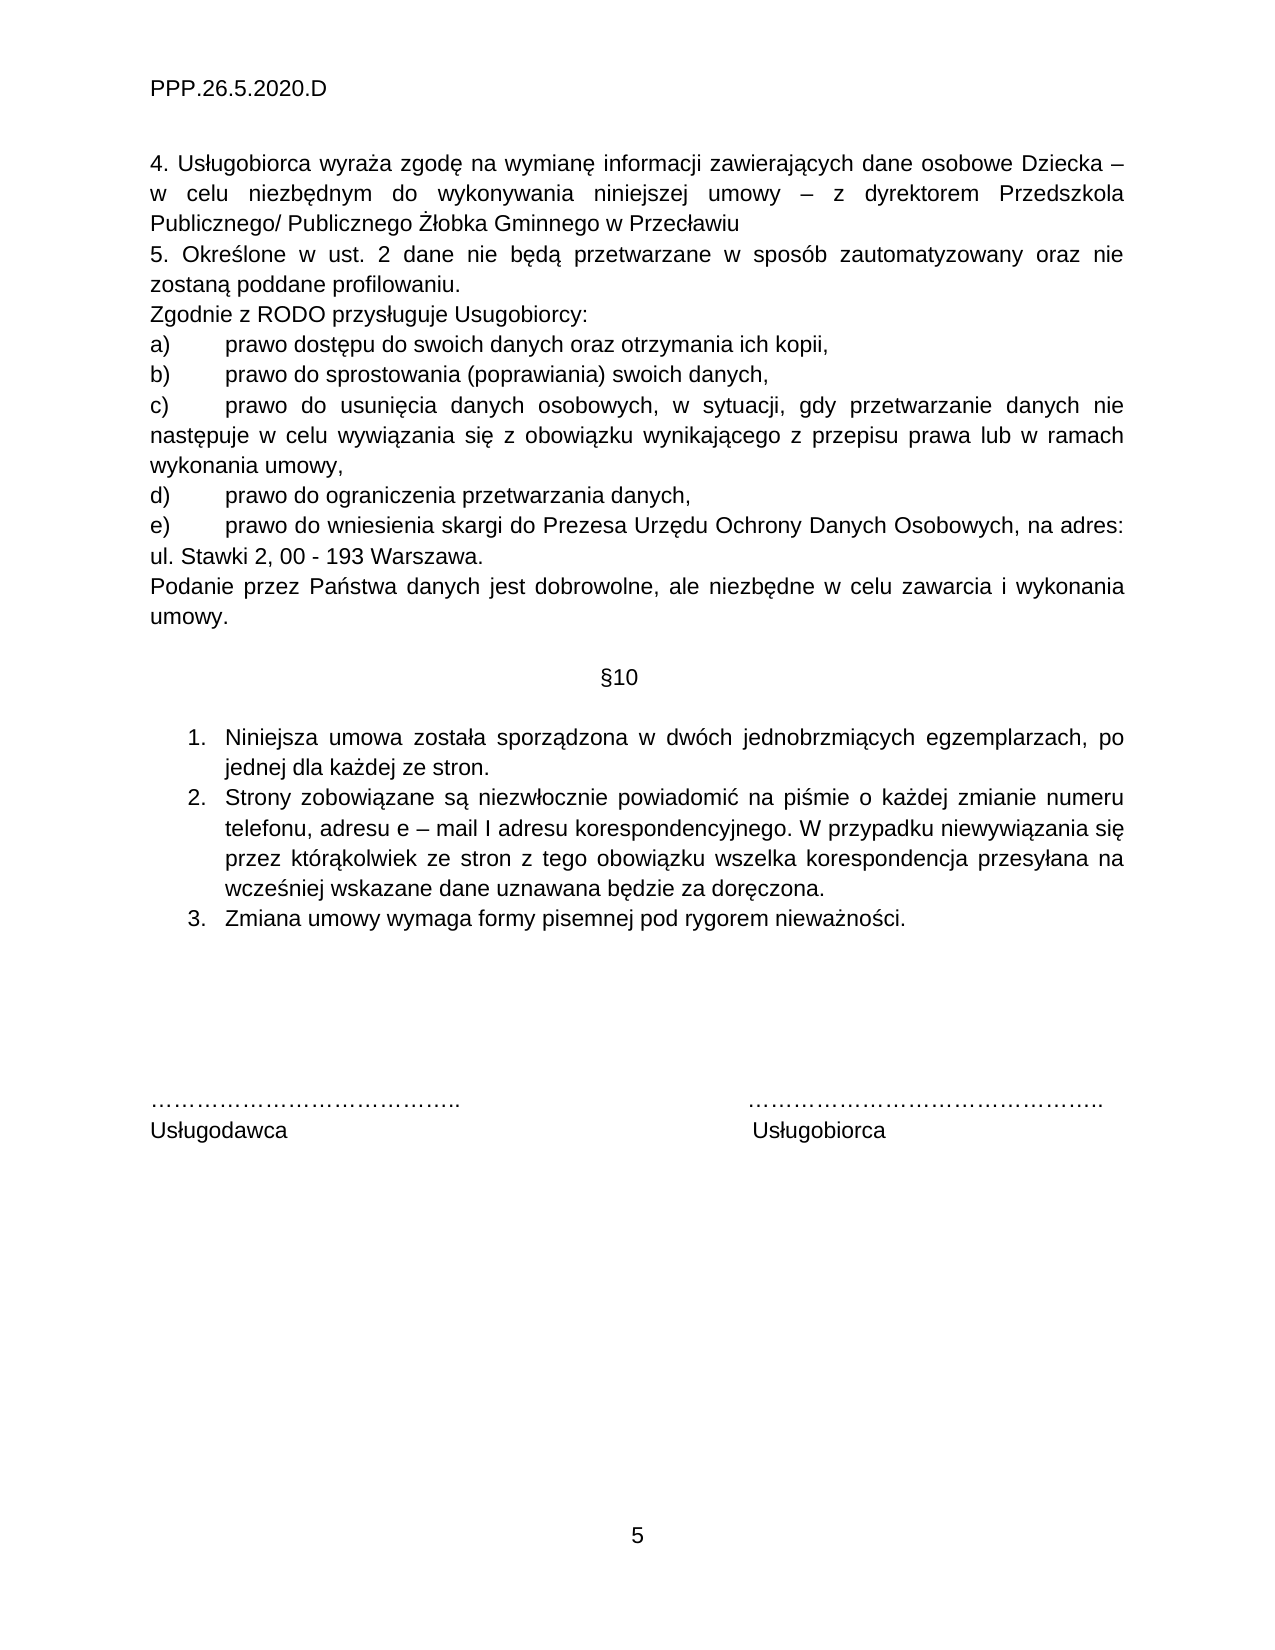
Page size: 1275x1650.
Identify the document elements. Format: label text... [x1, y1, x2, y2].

text c) prawo do usunięcia danych osobowych, w sytuacji, gdy przetwarzanie danych nie następuje w celu wywiązania się z obowiązku wynikającego z przepisu prawa lub w ramach wykonania umowy, [150, 392, 1125, 478]
text 5. Określone w ust. 2 dane nie będą przetwarzane w sposób zautomatyzowany oraz nie zostaną poddane profilowaniu. [150, 241, 1125, 297]
text ………………………………….. ……………………………………….. [150, 1086, 1125, 1113]
list Niniejsza umowa została sporządzona w dwóch jednobrzmiących egzemplarzach, po jednej dla każdej ze stron. [187, 724, 1125, 781]
list Strony zobowiązane są niezwłocznie powiadomić na piśmie o każdej zmianie numeru telefonu, adresu e – mail I adresu korespondencyjnego. W przypadku niewywiązania się przez którąkolwiek ze stron z tego obowiązku wszelka korespondencja przesyłana na wcześniej wskazane dane uznawana będzie za doręczona. [187, 784, 1125, 901]
text Zgodnie z RODO przysługuje Usugobiorcy: [150, 301, 1125, 327]
text a) prawo dostępu do swoich danych oraz otrzymania ich kopii, [150, 331, 1125, 358]
text b) prawo do sprostowania (poprawiania) swoich danych, [150, 361, 1125, 388]
list Zmiana umowy wymaga formy pisemnej pod rygorem nieważności. [187, 905, 1125, 932]
text §10 [150, 663, 1125, 690]
text e) prawo do wniesienia skargi do Prezesa Urzędu Ochrony Danych Osobowych, na adres: ul. Stawki 2, 00 - 193 Warszawa. [150, 512, 1125, 569]
text 4. Usługobiorca wyraża zgodę na wymianę informacji zawierających dane osobowe Dziecka – w celu niezbędnym do wykonywania niniejszej umowy – z dyrektorem Przedszkola Publicznego/ Publicznego Żłobka Gminnego w Przecławiu [150, 150, 1125, 237]
text Usługodawca Usługobiorca [150, 1117, 1125, 1143]
text d) prawo do ograniczenia przetwarzania danych, [150, 482, 1125, 509]
text Podanie przez Państwa danych jest dobrowolne, ale niezbędne w celu zawarcia i wykonania umowy. [150, 573, 1125, 629]
